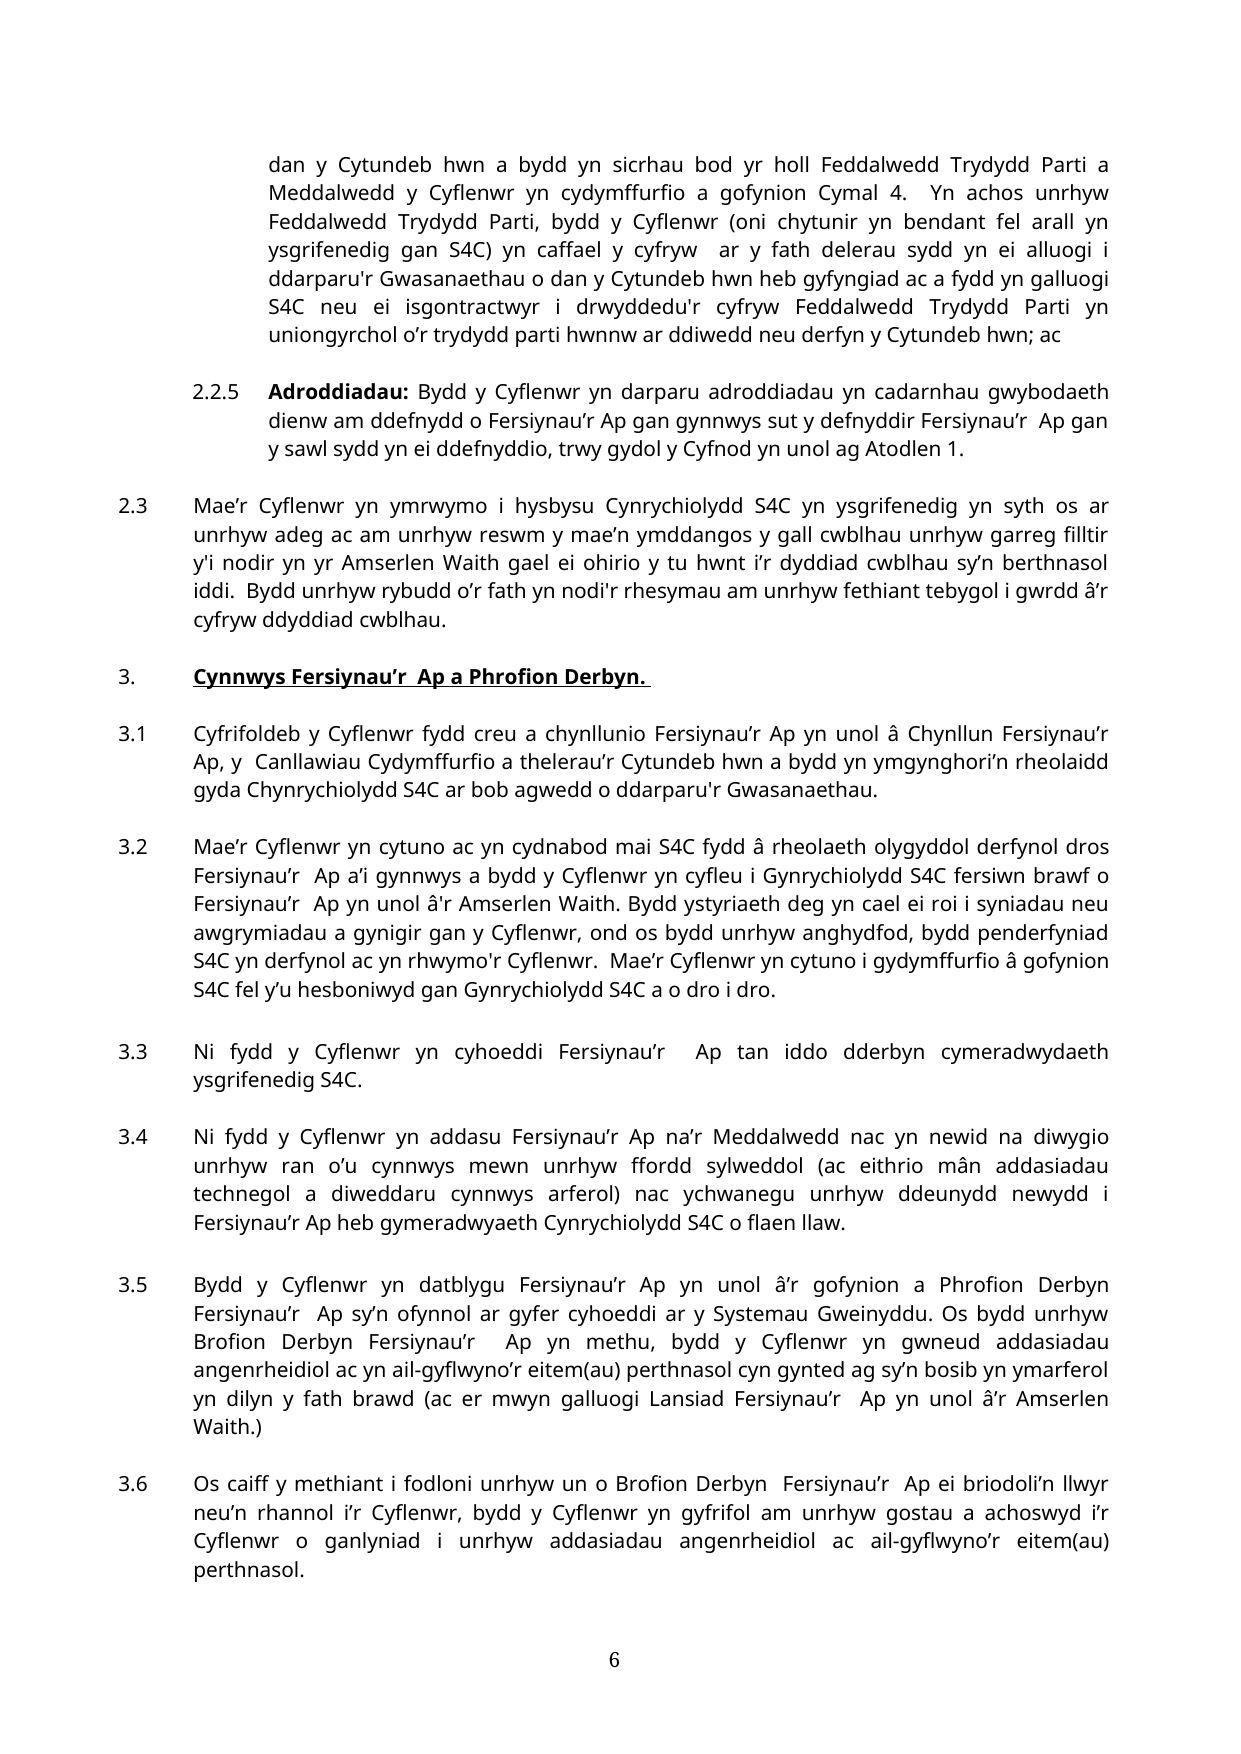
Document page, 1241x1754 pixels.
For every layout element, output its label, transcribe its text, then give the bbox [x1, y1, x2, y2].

text 3.5 Bydd y Cyflenwr yn datblygu Fersiynau’r Ap yn unol â’r gofynion a Phrofion Derbyn Fersiynau’r Ap sy’n ofynnol ar gyfer cyhoeddi ar y Systemau Gweinyddu. Os bydd unrhyw Brofion Derbyn Fersiynau’r Ap yn methu, bydd y Cyflenwr yn gwneud addasiadau angenrheidiol ac yn ail-gyflwyno’r eitem(au) perthnasol cyn gynted ag sy’n bosib yn ymarferol yn dilyn y fath brawd (ac er mwyn galluogi Lansiad Fersiynau’r Ap yn unol â’r Amserlen Waith.) [118, 1270, 1110, 1441]
text 3. Cynnwys Fersiynau’r Ap a Phrofion Derbyn. [118, 662, 1110, 690]
text 2.2.5 Adroddiadau: Bydd y Cyflenwr yn darparu adroddiadau yn cadarnhau gwybodaeth dienw am ddefnydd o Fersiynau’r Ap gan gynnwys sut y defnyddir Fersiynau’r Ap gan y sawl sydd yn ei ddefnyddio, trwy gydol y Cyfnod yn unol ag Atodlen 1. [192, 377, 1110, 463]
text 3.6 Os caiff y methiant i fodloni unrhyw un o Brofion Derbyn Fersiynau’r Ap ei briodoli’n llwyr neu’n rhannol i’r Cyflenwr, bydd y Cyflenwr yn gyfrifol am unrhyw gostau a achoswyd i’r Cyflenwr o ganlyniad i unrhyw addasiadau angenrheidiol ac ail-gyflwyno’r eitem(au) perthnasol. [118, 1469, 1110, 1583]
text 3.4 Ni fydd y Cyflenwr yn addasu Fersiynau’r Ap na’r Meddalwedd nac yn newid na diwygio unrhyw ran o’u cynnwys mewn unrhyw ffordd sylweddol (ac eithrio mân addasiadau technegol a diweddaru cynnwys arferol) nac ychwanegu unrhyw ddeunydd newydd i Fersiynau’r Ap heb gymeradwyaeth Cynrychiolydd S4C o flaen llaw. [118, 1122, 1110, 1236]
text 3.2 Mae’r Cyflenwr yn cytuno ac yn cydnabod mai S4C fydd â rheolaeth olygyddol derfynol dros Fersiynau’r Ap a’i gynnwys a bydd y Cyflenwr yn cyfleu i Gynrychiolydd S4C fersiwn brawf o Fersiynau’r Ap yn unol â'r Amserlen Waith. Bydd ystyriaeth deg yn cael ei roi i syniadau neu awgrymiadau a gynigir gan y Cyflenwr, ond os bydd unrhyw anghydfod, bydd penderfyniad S4C yn derfynol ac yn rhwymo'r Cyflenwr. Mae’r Cyflenwr yn cytuno i gydymffurfio â gofynion S4C fel y’u hesboniwyd gan Gynrychiolydd S4C a o dro i dro. [118, 832, 1110, 1003]
text 3.3 Ni fydd y Cyflenwr yn cyhoeddi Fersiynau’r Ap tan iddo dderbyn cymeradwydaeth ysgrifenedig S4C. [118, 1037, 1110, 1094]
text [192, 150, 1110, 349]
text 2.3 Mae’r Cyflenwr yn ymrwymo i hysbysu Cynrychiolydd S4C yn ysgrifenedig yn syth os ar unrhyw adeg ac am unrhyw reswm y mae’n ymddangos y gall cwblhau unrhyw garreg filltir y'i nodir yn yr Amserlen Waith gael ei ohirio y tu hwnt i’r dyddiad cwblhau sy’n berthnasol iddi. Bydd unrhyw rybudd o’r fath yn nodi'r rhesymau am unrhyw fethiant tebygol i gwrdd â’r cyfryw ddyddiad cwblhau. [118, 491, 1110, 633]
text 3.1 Cyfrifoldeb y Cyflenwr fydd creu a chynllunio Fersiynau’r Ap yn unol â Chynllun Fersiynau’r Ap, y Canllawiau Cydymffurfio a thelerau’r Cytundeb hwn a bydd yn ymgynghori’n rheolaidd gyda Chynrychiolydd S4C ar bob agwedd o ddarparu'r Gwasanaethau. [118, 719, 1110, 804]
